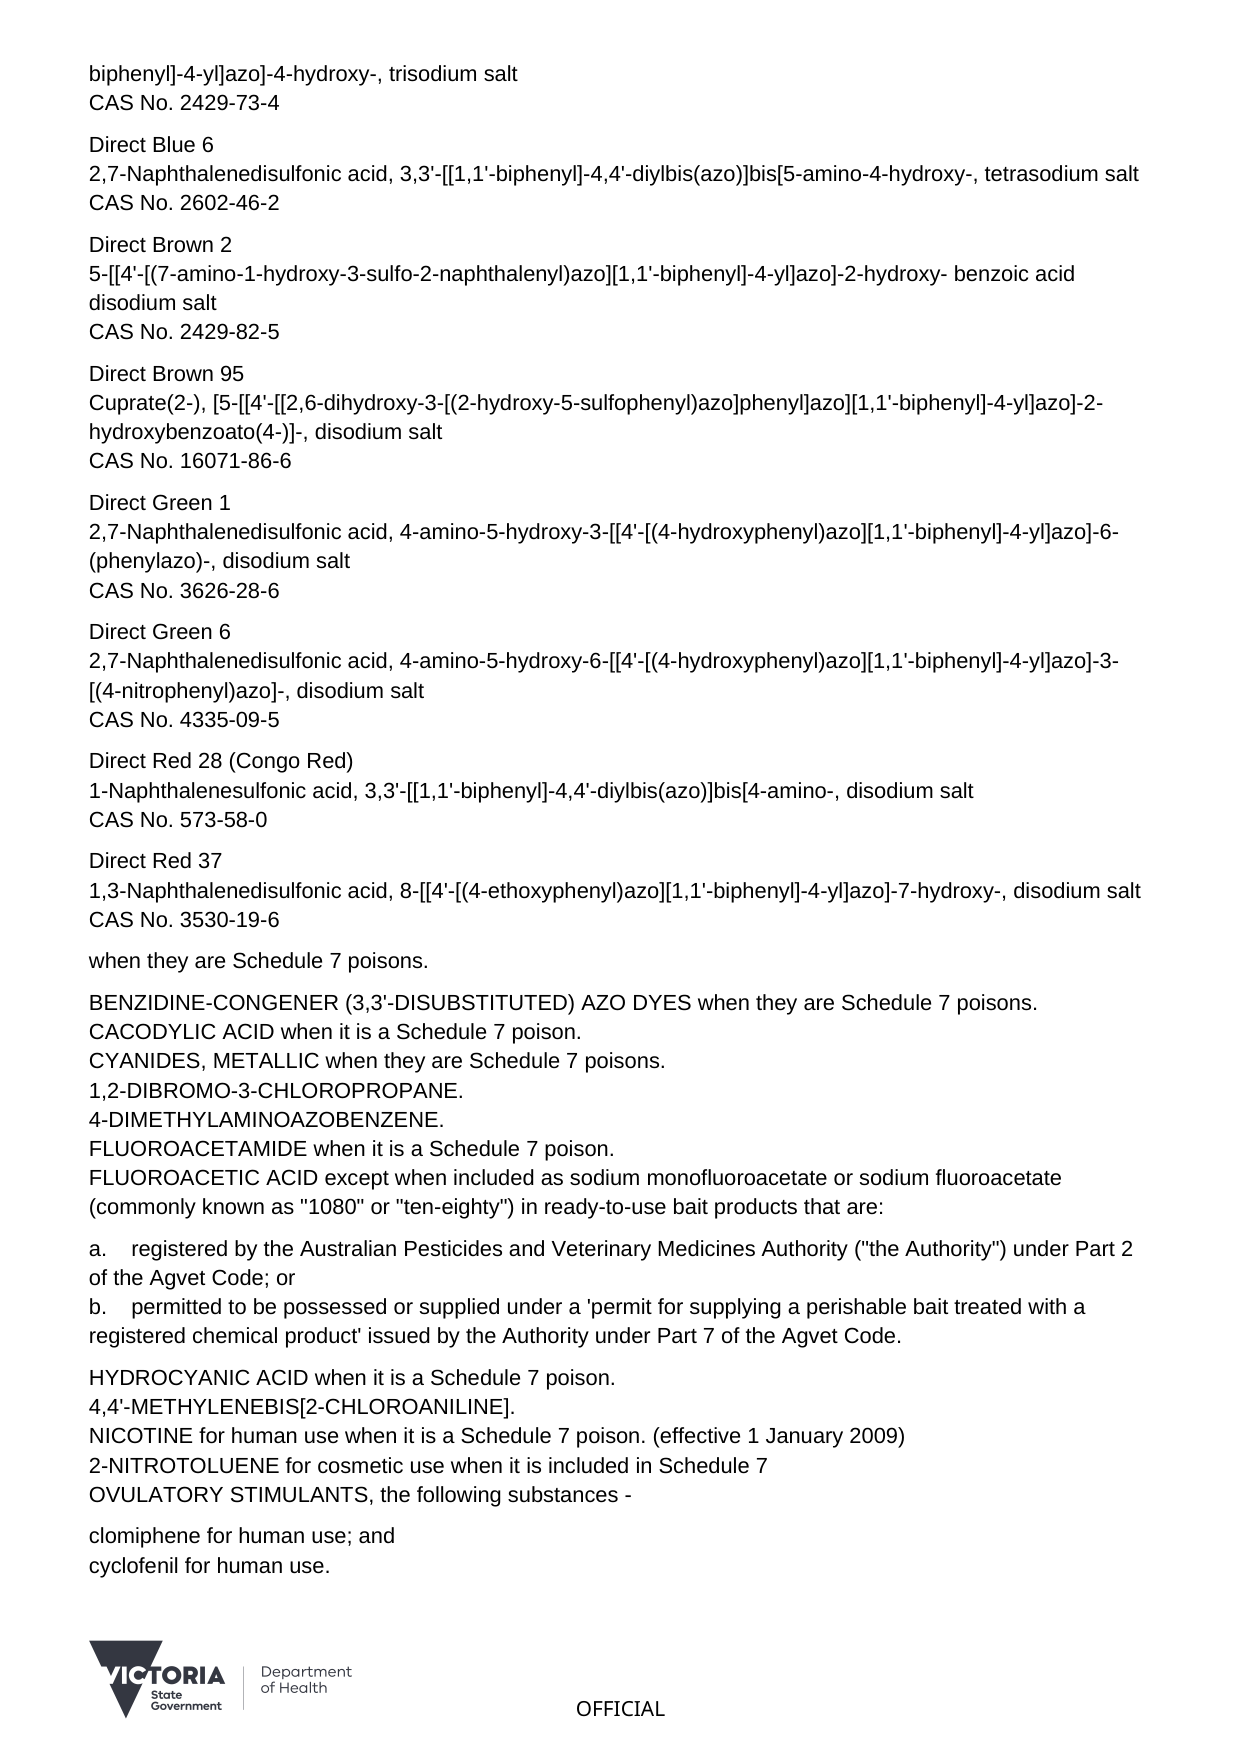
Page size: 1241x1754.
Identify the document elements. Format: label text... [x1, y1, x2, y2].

text BENZIDINE-CONGENER (3,3'-DISUBSTITUTED) AZO DYES when they are Schedule 7 poisons. CACODYLIC ACID when it is a Schedule 7 poison. CYANIDES, METALLIC when they are Schedule 7 poisons. 1,2-DIBROMO-3-CHLOROPROPANE. 4-DIMETHYLAMINOAZOBENZENE. FLUOROACETAMIDE when it is a Schedule 7 poison. FLUOROACETIC ACID except when included as sodium monofluoroacetate or sodium fluoroacetate (commonly known as "1080" or "ten-eighty") in ready-to-use bait products that are: [89, 986, 1152, 1219]
text clomiphene for human use; and cyclofenil for human use. [89, 1519, 1152, 1578]
text a. registered by the Australian Pesticides and Veterinary Medicines Authority ("the Authority") under Part 2 of the Agvet Code; or b. permitted to be possessed or supplied under a 'permit for supplying a perishable bait treated with a registered chemical product' issued by the Authority under Part 7 of the Agvet Code. [89, 1232, 1152, 1349]
text Direct Red 28 (Congo Red) 1-Naphthalenesulfonic acid, 3,3'-[[1,1'-biphenyl]-4,4'-diylbis(azo)]bis[4-amino-, disodium salt CAS No. 573-58-0 [89, 744, 1152, 832]
text when they are Schedule 7 poisons. [89, 944, 1152, 974]
text Direct Brown 95 Cuprate(2-), [5-[[4'-[[2,6-dihydroxy-3-[(2-hydroxy-5-sulfophenyl)azo]phenyl]azo][1,1'-biphenyl]-4-yl]azo]-2-hydroxybenzoato(4-)]-, disodium salt CAS No. 16071-86-6 [89, 357, 1152, 474]
text Direct Green 1 2,7-Naphthalenedisulfonic acid, 4-amino-5-hydroxy-3-[[4'-[(4-hydroxyphenyl)azo][1,1'-biphenyl]-4-yl]azo]-6-(phenylazo)-, disodium salt CAS No. 3626-28-6 [89, 486, 1152, 603]
text Direct Blue 6 2,7-Naphthalenedisulfonic acid, 3,3'-[[1,1'-biphenyl]-4,4'-diylbis(azo)]bis[5-amino-4-hydroxy-, tetrasodium salt CAS No. 2602-46-2 [89, 128, 1152, 215]
text Direct Brown 2 5-[[4'-[(7-amino-1-hydroxy-3-sulfo-2-naphthalenyl)azo][1,1'-biphenyl]-4-yl]azo]-2-hydroxy- benzoic acid disodium salt CAS No. 2429-82-5 [89, 228, 1152, 344]
text HYDROCYANIC ACID when it is a Schedule 7 poison. 4,4'-METHYLENEBIS[2-CHLOROANILINE]. NICOTINE for human use when it is a Schedule 7 poison. (effective 1 January 2009) 2-NITROTOLUENE for cosmetic use when it is included in Schedule 7 OVULATORY STIMULANTS, the following substances - [89, 1361, 1152, 1507]
text Direct Green 6 2,7-Naphthalenedisulfonic acid, 4-amino-5-hydroxy-6-[[4'-[(4-hydroxyphenyl)azo][1,1'-biphenyl]-4-yl]azo]-3-[(4-nitrophenyl)azo]-, disodium salt CAS No. 4335-09-5 [89, 615, 1152, 732]
picture [0, 1595, 1241, 1754]
text Direct Red 37 1,3-Naphthalenedisulfonic acid, 8-[[4'-[(4-ethoxyphenyl)azo][1,1'-biphenyl]-4-yl]azo]-7-hydroxy-, disodium salt CAS No. 3530-19-6 [89, 844, 1152, 932]
